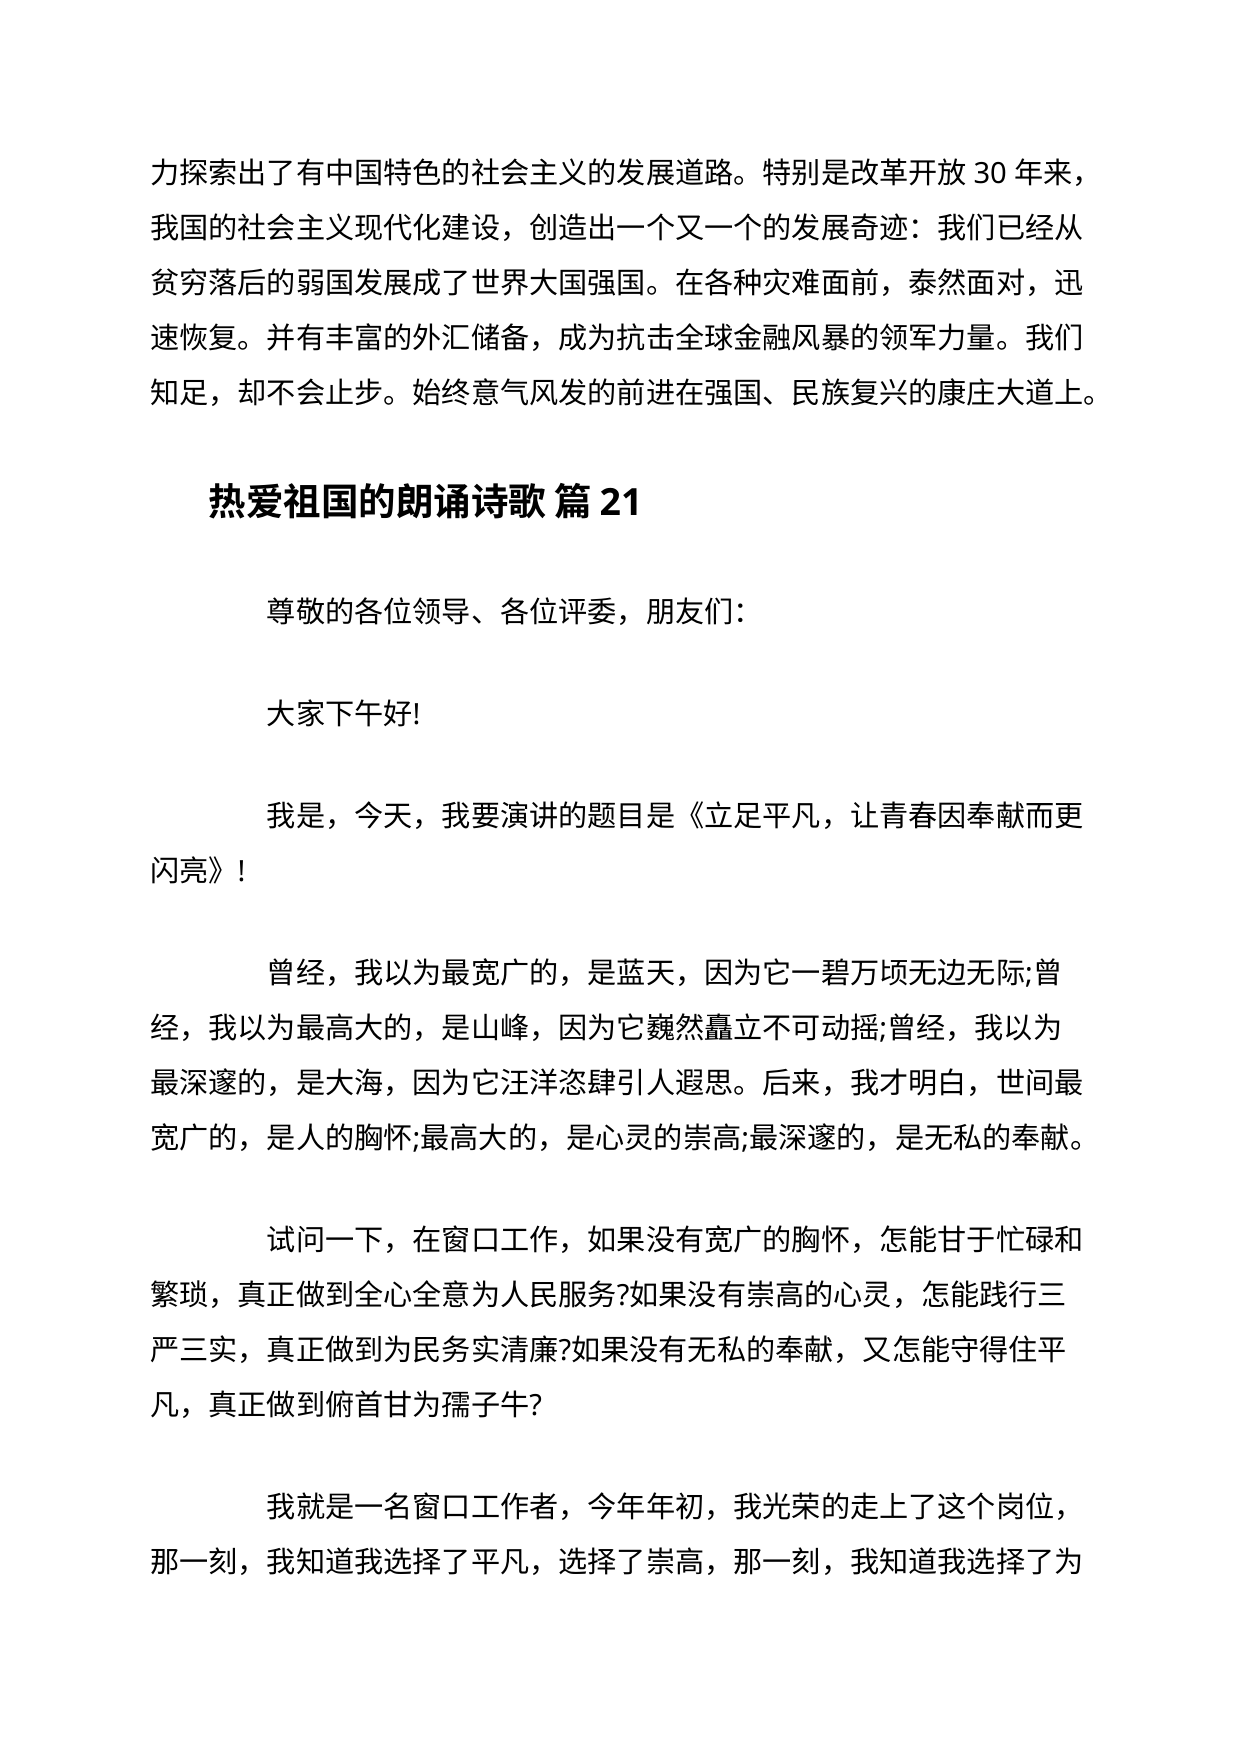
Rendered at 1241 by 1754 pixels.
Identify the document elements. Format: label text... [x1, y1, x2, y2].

text 我是，今天，我要演讲的题目是《立足平凡，让青春因奉献而更闪亮》! [150, 793, 1090, 890]
text 大家下午好! [150, 691, 1090, 733]
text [150, 150, 1090, 412]
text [150, 1483, 1090, 1581]
text 试问一下，在窗口工作，如果没有宽广的胸怀，怎能甘于忙碌和繁琐，真正做到全心全意为人民服务?如果没有崇高的心灵，怎能践行三严三实，真正做到为民务实清廉?如果没有无私的奉献，又怎能守得住平凡，真正做到俯首甘为孺子牛? [150, 1217, 1090, 1424]
text 尊敬的各位领导、各位评委，朋友们： [150, 589, 1090, 631]
text 热爱祖国的朗诵诗歌 篇21 [150, 471, 1090, 526]
text 曾经，我以为最宽广的，是蓝天，因为它一碧万顷无边无际;曾经，我以为最高大的，是山峰，因为它巍然矗立不可动摇;曾经，我以为最深邃的，是大海，因为它汪洋恣肆引人遐思。后来，我才明白，世间最宽广的，是人的胸怀;最高大的，是心灵的崇高;最深邃的，是无私的奉献。 [150, 950, 1090, 1157]
